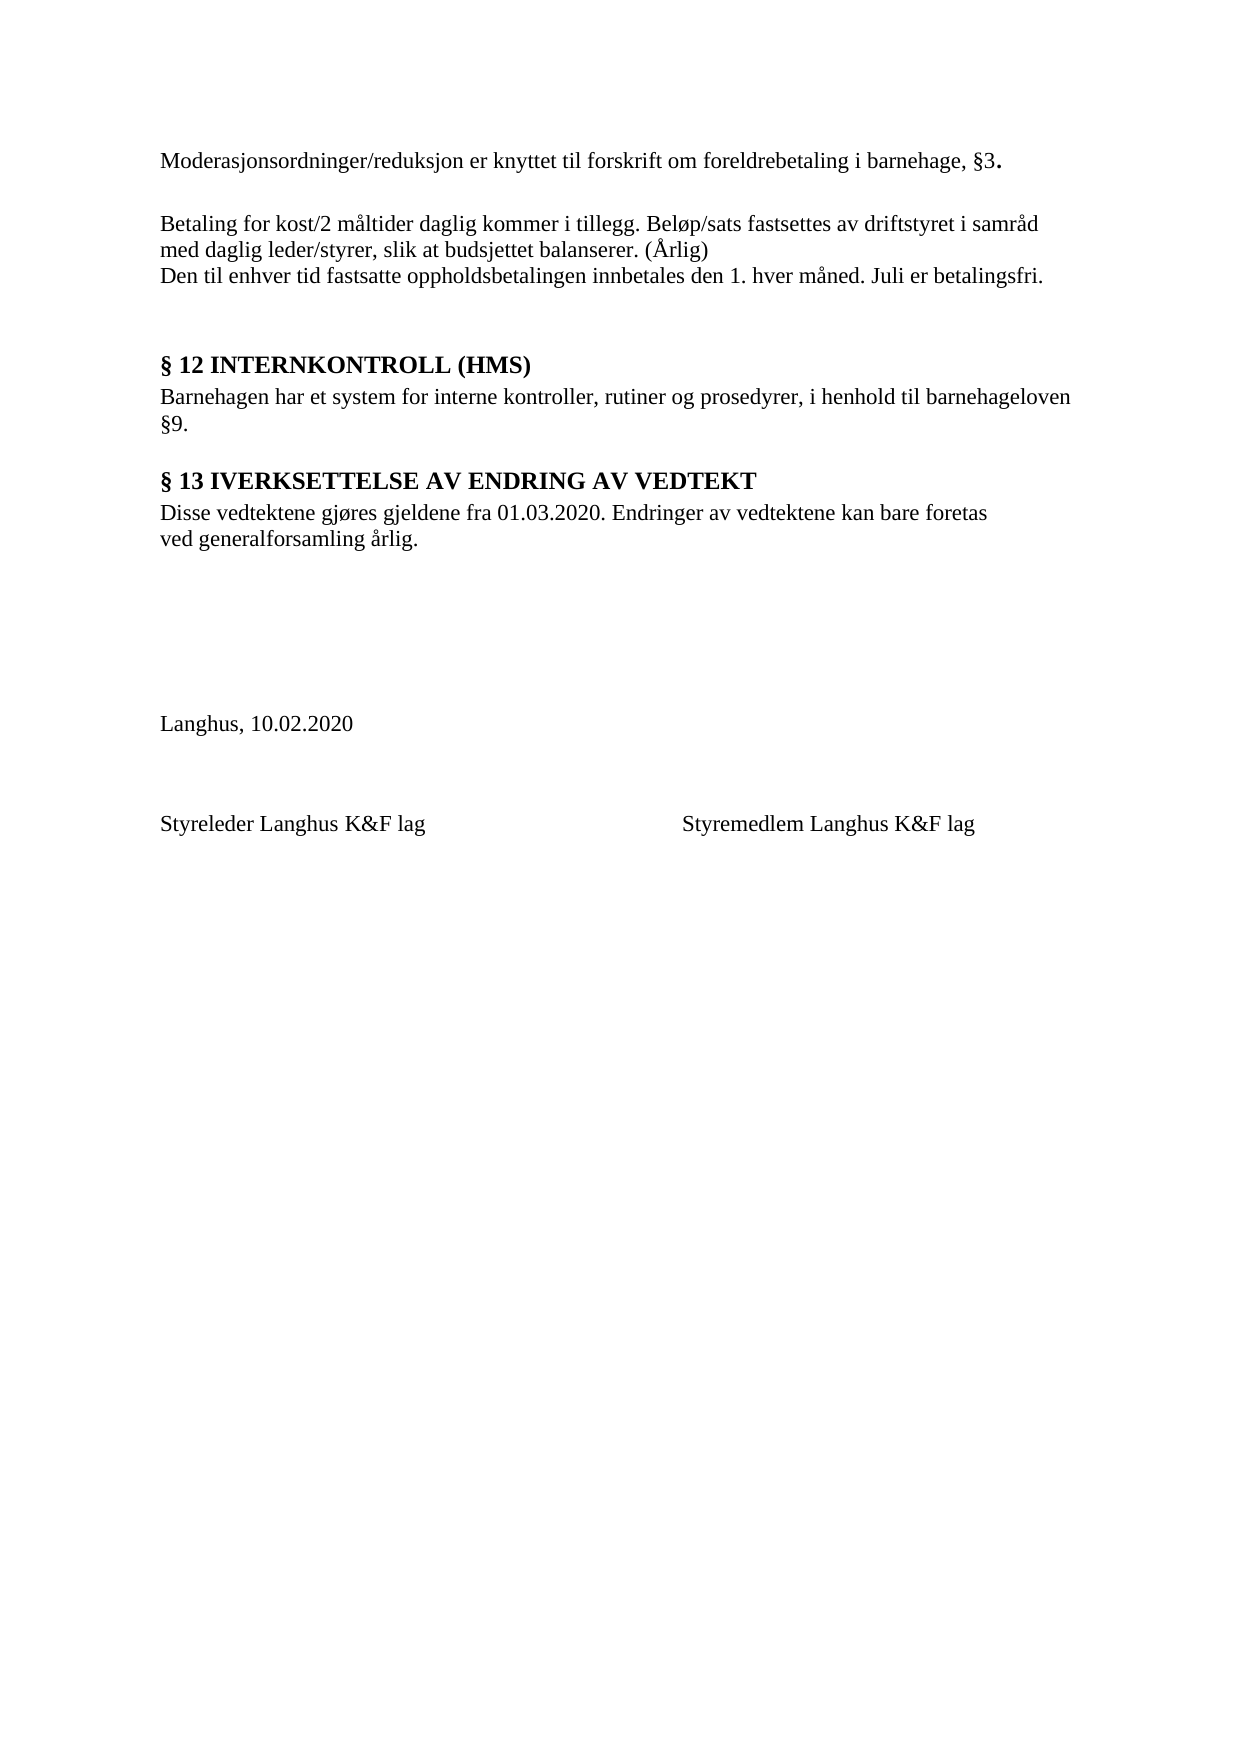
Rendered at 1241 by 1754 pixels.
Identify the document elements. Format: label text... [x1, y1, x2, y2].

text § 13 IVERKSETTELSE AV ENDRING AV VEDTEKT [160, 466, 1093, 495]
text Langhus, 10.02.2020 [160, 710, 1093, 736]
text Barnehagen har et system for interne kontroller, rutiner og prosedyrer, i henhold til barnehageloven §9. [160, 383, 1093, 436]
text Styreleder Langhus K&F lag Styremedlem Langhus K&F lag [160, 810, 1093, 837]
text Betaling for kost/2 måltider daglig kommer i tillegg. Beløp/sats fastsettes av driftstyret i samråd med daglig leder/styrer, slik at budsjettet balanserer. (Årlig) [160, 210, 1077, 262]
text § 12 INTERNKONTROLL (HMS) [160, 350, 1093, 379]
text Disse vedtektene gjøres gjeldene fra 01.03.2020. Endringer av vedtektene kan bare foretas ved generalforsamling årlig. [160, 499, 999, 552]
text Den til enhver tid fastsatte oppholdsbetalingen innbetales den 1. hver måned. Juli er betalingsfri. [160, 262, 1093, 289]
text Moderasjonsordninger/reduksjon er knyttet til forskrift om foreldrebetaling i barnehage, §3. [160, 148, 1093, 174]
